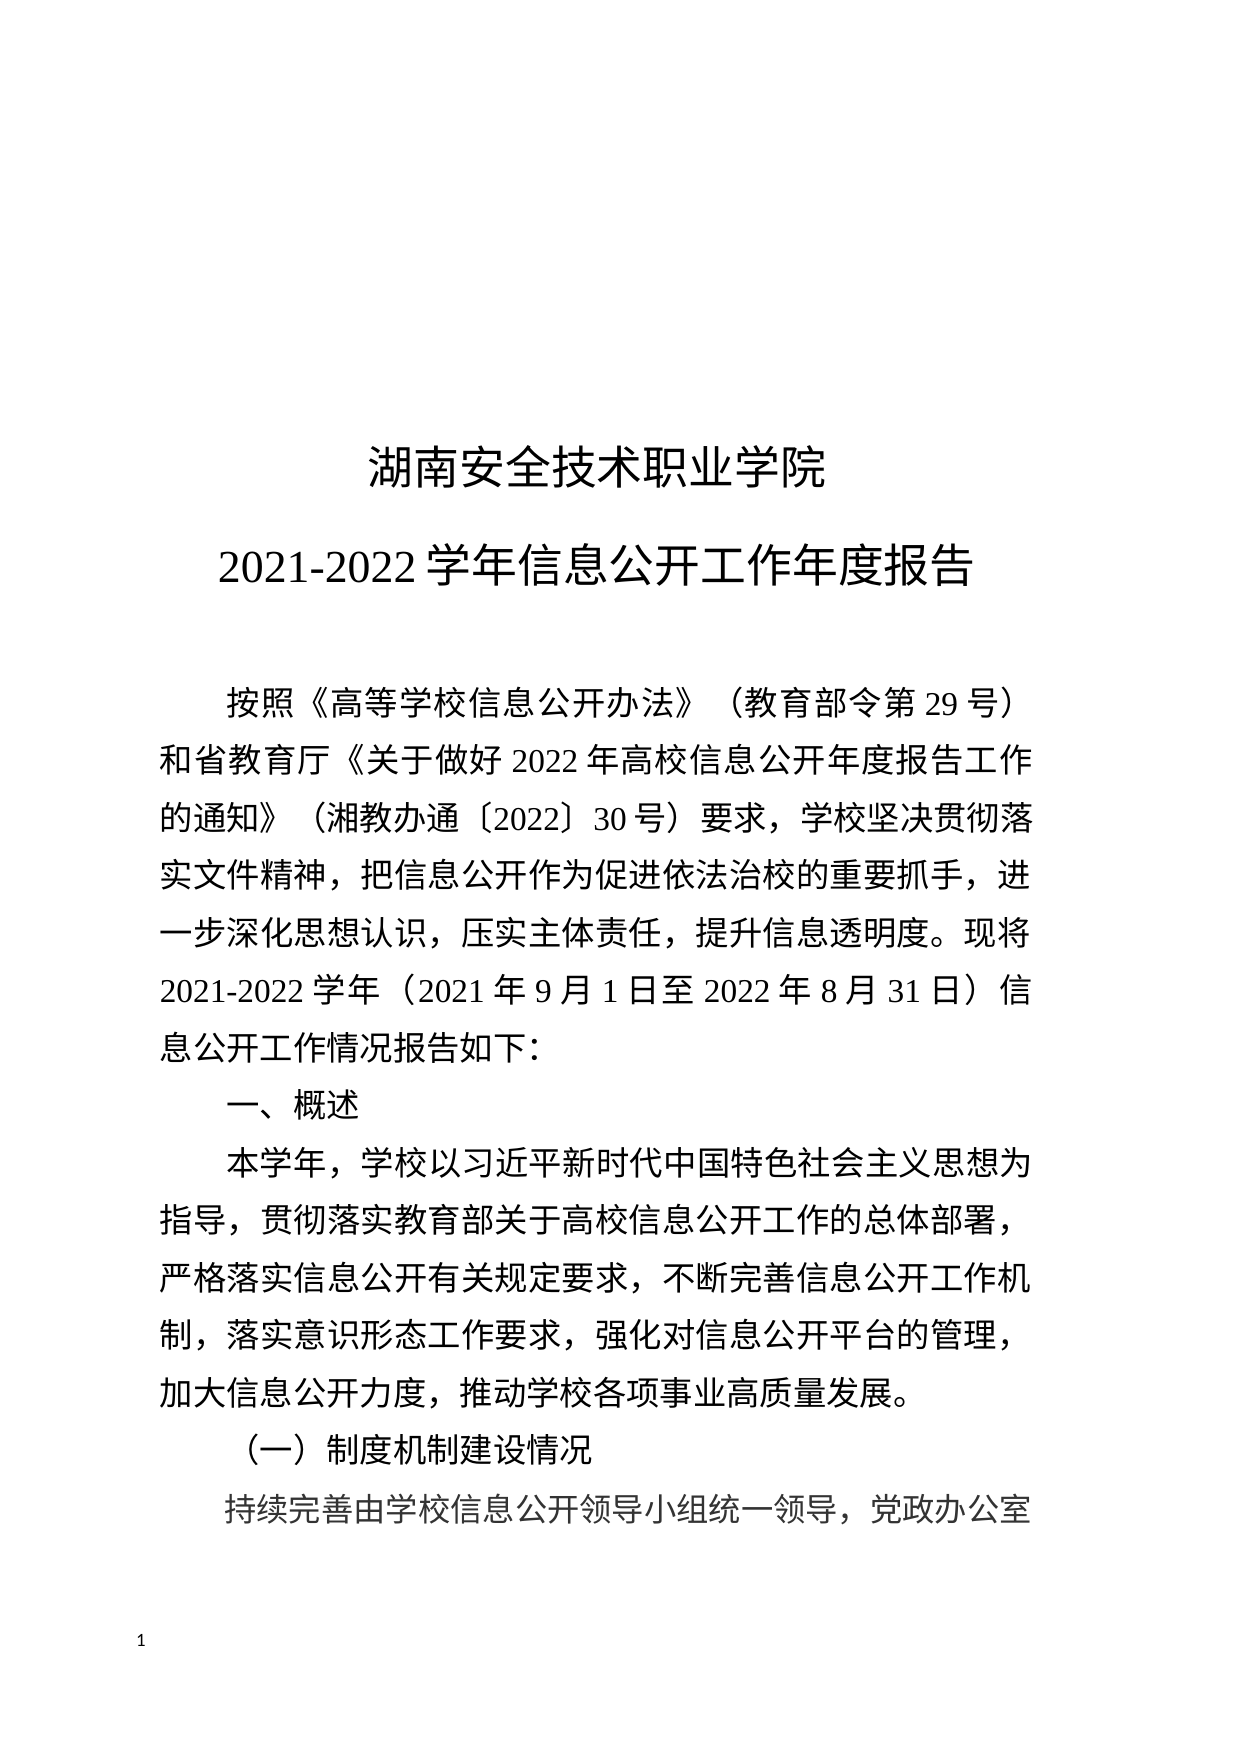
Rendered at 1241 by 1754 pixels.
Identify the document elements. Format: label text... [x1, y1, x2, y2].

text 按照《高等学校信息公开办法》（教育部令第29号）和省教育厅《关于做好2022年高校信息公开年度报告工作的通知》（湘教办通〔2022〕30号）要求，学校坚决贯彻落实文件精神，把信息公开作为促进依法治校的重要抓手，进一步深化思想认识，压实主体责任，提升信息透明度。现将2021-2022学年（2021年9月1日至2022年8月31日）信息公开工作情况报告如下： [159, 669, 1033, 1072]
text 一、概述 [159, 1072, 1033, 1129]
text （一）制度机制建设情况 [159, 1417, 1033, 1474]
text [159, 1474, 1033, 1539]
text 湖南安全技术职业学院 [159, 416, 1033, 513]
text 2021-2022学年信息公开工作年度报告 [159, 513, 1033, 611]
text 本学年，学校以习近平新时代中国特色社会主义思想为指导，贯彻落实教育部关于高校信息公开工作的总体部署，严格落实信息公开有关规定要求，不断完善信息公开工作机制，落实意识形态工作要求，强化对信息公开平台的管理，加大信息公开力度，推动学校各项事业高质量发展。 [159, 1129, 1033, 1417]
